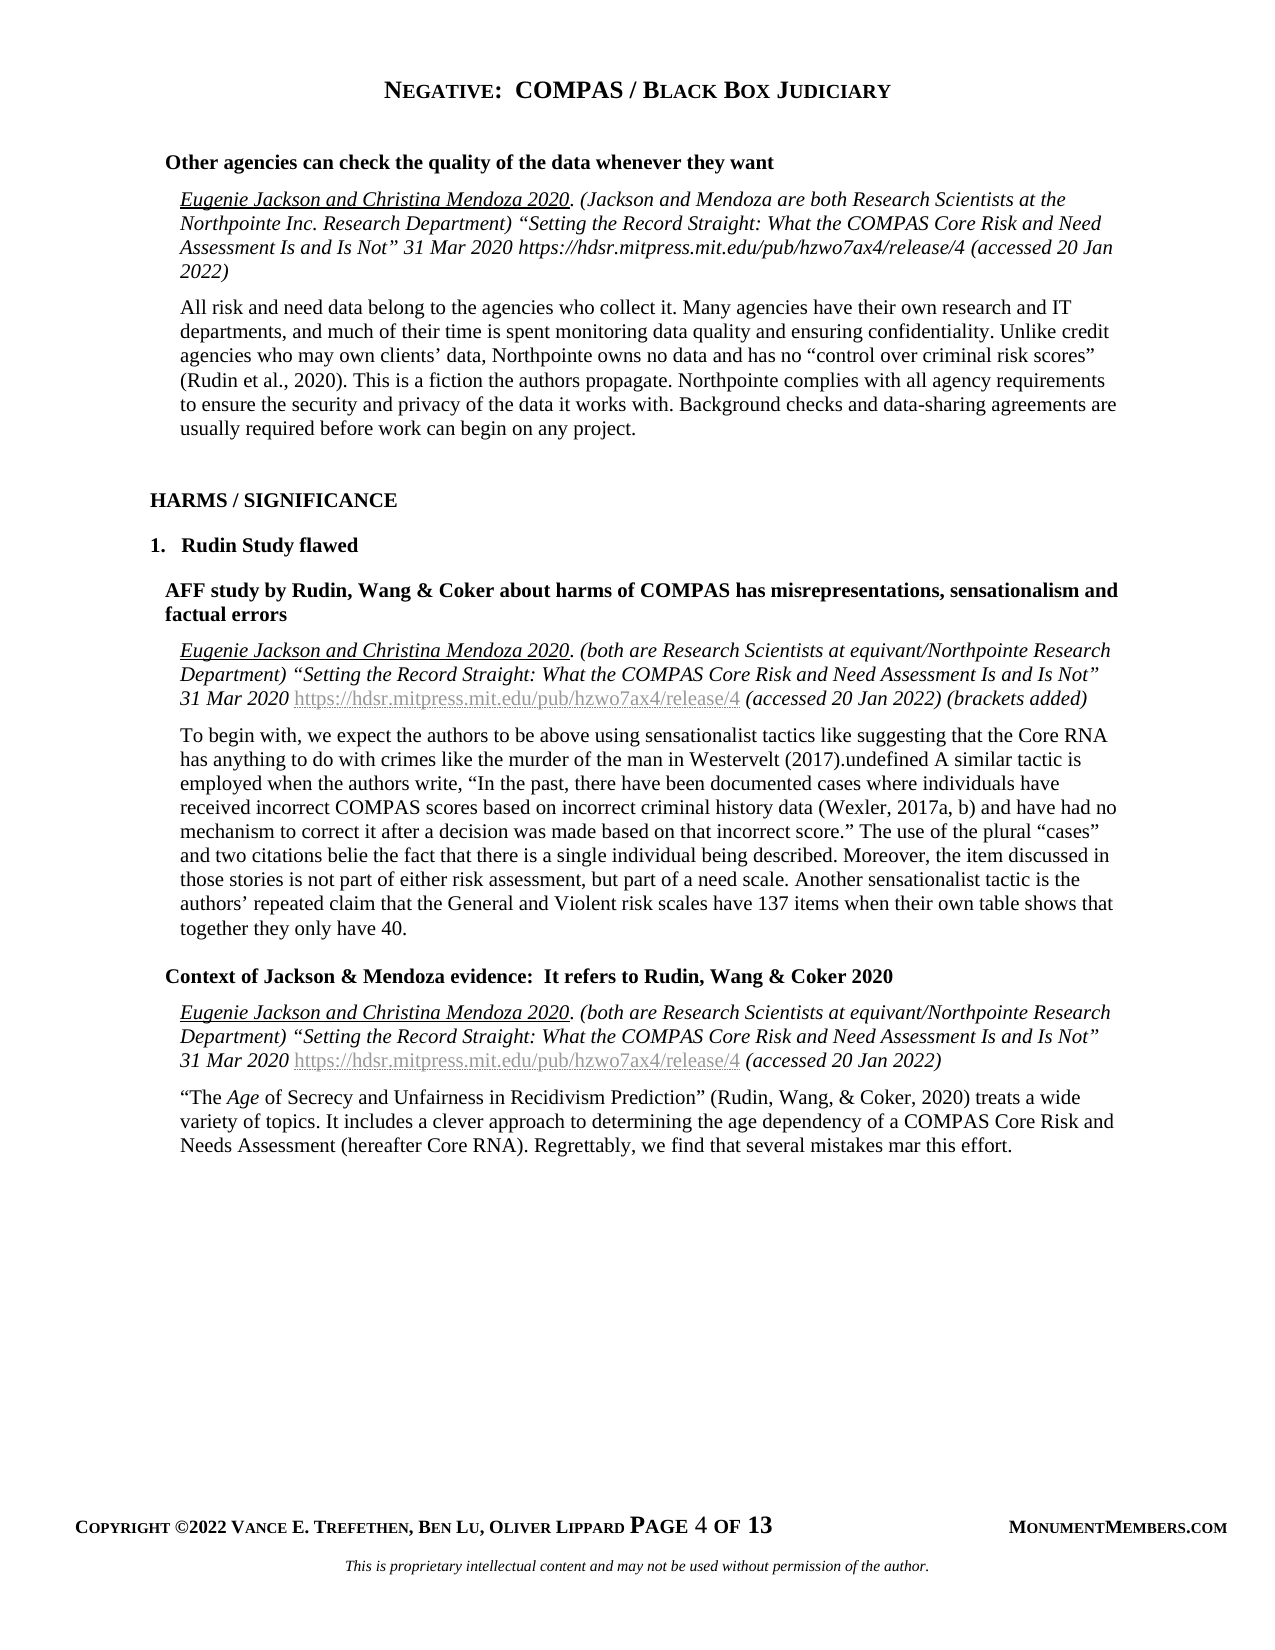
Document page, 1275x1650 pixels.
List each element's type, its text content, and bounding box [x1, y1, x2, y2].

text 1. Rudin Study flawed [150, 533, 1125, 557]
text Other agencies can check the quality of the data whenever they want [165, 150, 1125, 174]
text To begin with, we expect the authors to be above using sensationalist tactics like suggesting that the Core RNA has anything to do with crimes like the murder of the man in Westervelt (2017).undefined A similar tactic is employed when the authors write, “In the past, there have been documented cases where individuals have received incorrect COMPAS scores based on incorrect criminal history data (Wexler, 2017a, b) and have had no mechanism to correct it after a decision was made based on that incorrect score.” The use of the plural “cases” and two citations belie the fact that there is a single individual being described. Moreover, the item discussed in those stories is not part of either risk assessment, but part of a need scale. Another sensationalist tactic is the authors’ repeated claim that the General and Violent risk scales have 137 items when their own table shows that together they only have 40. [180, 723, 1125, 939]
text Eugenie Jackson and Christina Mendoza 2020. (both are Research Scientists at equivant/Northpointe Research Department) “Setting the Record Straight: What the COMPAS Core Risk and Need Assessment Is and Is Not” 31 Mar 2020 https://hdsr.mitpress.mit.edu/pub/hzwo7ax4/release/4 (accessed 20 Jan 2022) (brackets added) [180, 638, 1125, 710]
text AFF study by Rudin, Wang & Coker about harms of COMPAS has misrepresentations, sensationalism and factual errors [165, 578, 1125, 626]
text HARMS / SIGNIFICANCE [150, 488, 1125, 512]
text All risk and need data belong to the agencies who collect it. Many agencies have their own research and IT departments, and much of their time is spent monitoring data quality and ensuring confidentiality. Unlike credit agencies who may own clients’ data, Northpointe owns no data and has no “control over criminal risk scores” (Rudin et al., 2020). This is a fiction the authors propagate. Northpointe complies with all agency requirements to ensure the security and privacy of the data it works with. Background checks and data-sharing agreements are usually required before work can begin on any project. [180, 295, 1125, 440]
text Eugenie Jackson and Christina Mendoza 2020. (both are Research Scientists at equivant/Northpointe Research Department) “Setting the Record Straight: What the COMPAS Core Risk and Need Assessment Is and Is Not” 31 Mar 2020 https://hdsr.mitpress.mit.edu/pub/hzwo7ax4/release/4 (accessed 20 Jan 2022) [180, 1000, 1125, 1072]
text Eugenie Jackson and Christina Mendoza 2020. (Jackson and Mendoza are both Research Scientists at the Northpointe Inc. Research Department) “Setting the Record Straight: What the COMPAS Core Risk and Need Assessment Is and Is Not” 31 Mar 2020 https://hdsr.mitpress.mit.edu/pub/hzwo7ax4/release/4 (accessed 20 Jan 2022) [180, 187, 1125, 283]
text Context of Jackson & Mendoza evidence: It refers to Rudin, Wang & Coker 2020 [165, 963, 1125, 988]
text “The Age of Secrecy and Unfairness in Recidivism Prediction” (Rudin, Wang, & Coker, 2020) treats a wide variety of topics. It includes a clever approach to determining the age dependency of a COMPAS Core Risk and Needs Assessment (hereafter Core RNA). Regrettably, we find that several mistakes mar this effort. [180, 1085, 1125, 1157]
